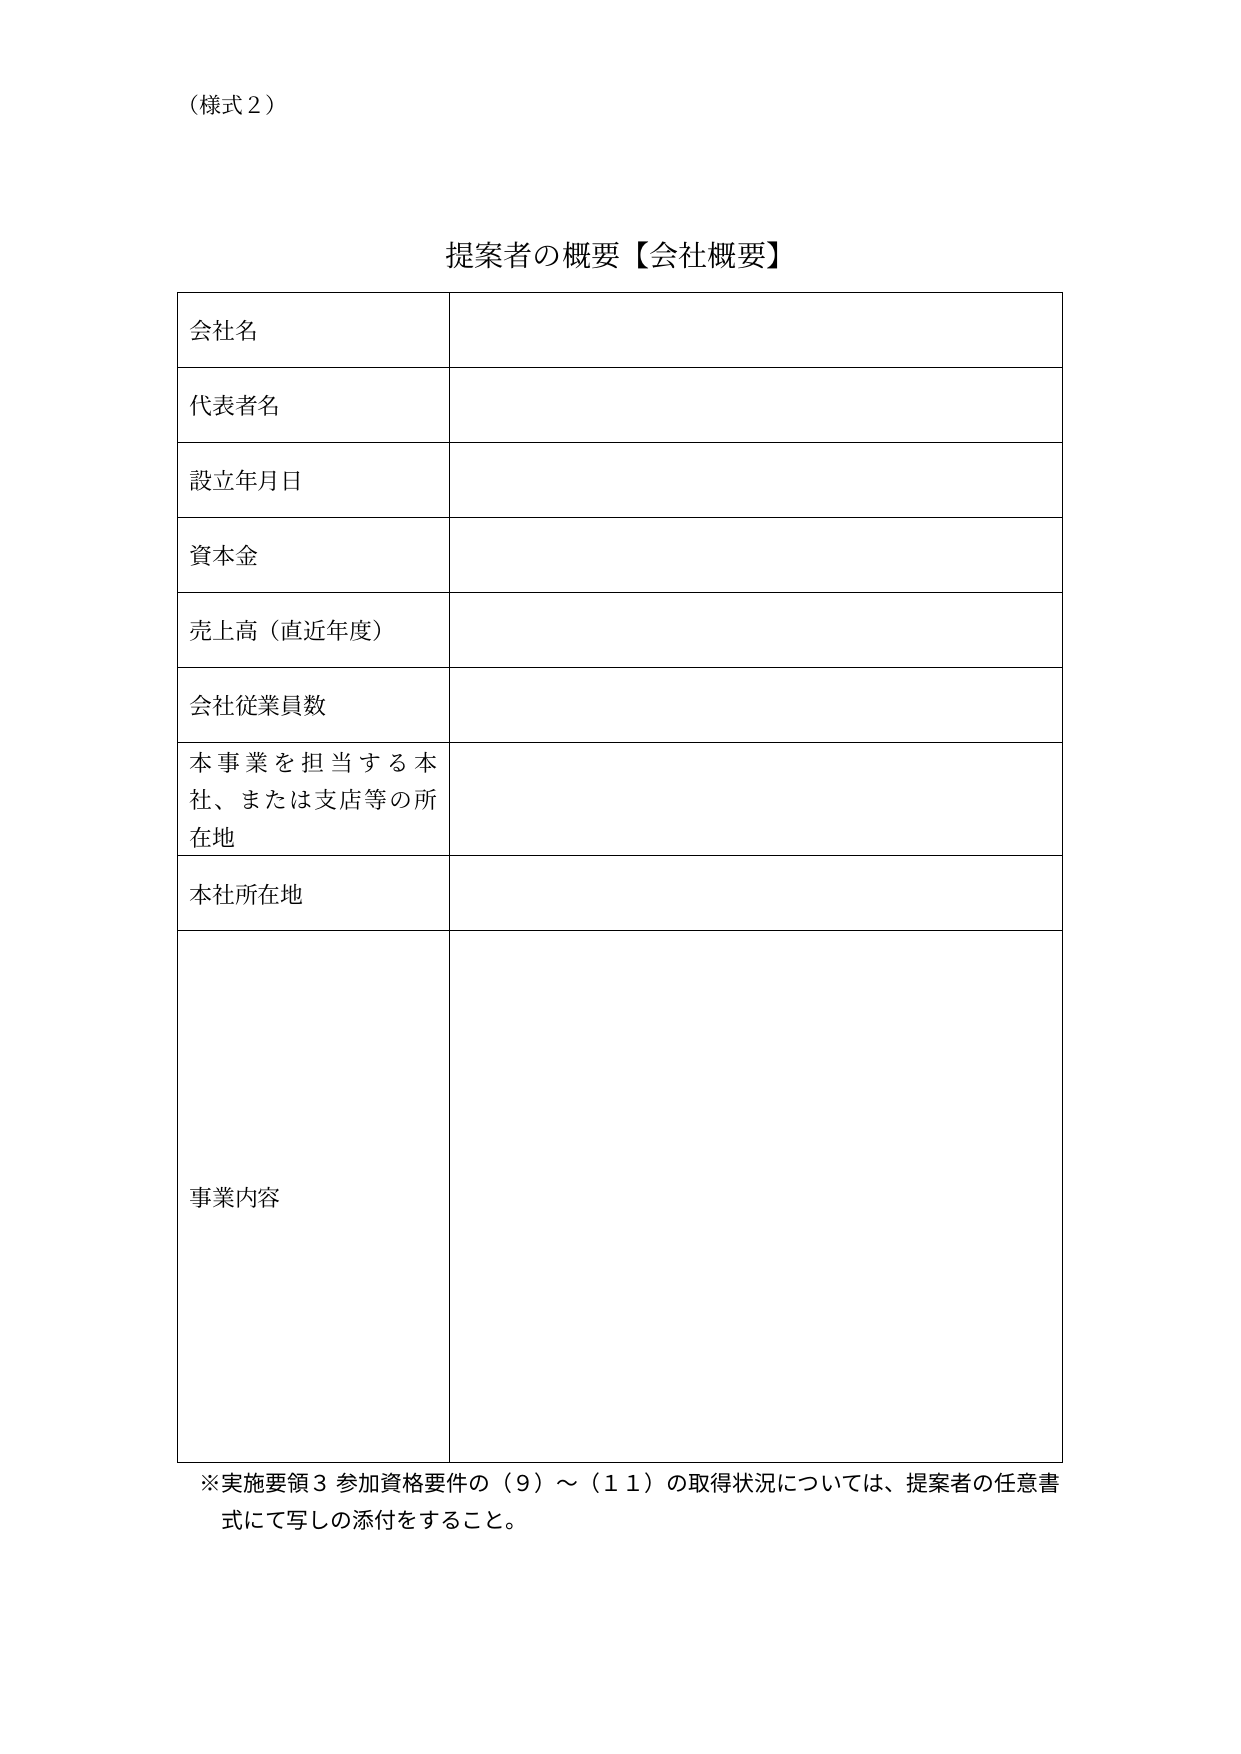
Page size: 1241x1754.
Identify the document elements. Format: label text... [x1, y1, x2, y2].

table_cell [450, 856, 1062, 930]
table_header 会社名 [178, 293, 449, 367]
table_cell [450, 743, 1062, 855]
table_cell 代表者名 [178, 368, 449, 442]
table_cell [450, 668, 1062, 742]
table_cell 本事業を担当する本社、または支店等の所在地 [178, 743, 449, 855]
table_header [450, 293, 1062, 367]
text ※実施要領３ 参加資格要件の（９）～（１１）の取得状況については、提案者の任意書式にて写しの添付をすること。 [177, 1463, 1063, 1538]
table_cell 売上高（直近年度） [178, 593, 449, 667]
table_cell [450, 368, 1062, 442]
table_cell 会社従業員数 [178, 668, 449, 742]
table_cell 設立年月日 [178, 443, 449, 517]
table_cell [450, 931, 1062, 1462]
table_cell [450, 518, 1062, 592]
table_cell [450, 593, 1062, 667]
table_cell [450, 443, 1062, 517]
table_cell 資本金 [178, 518, 449, 592]
table_cell 本社所在地 [178, 856, 449, 930]
table_cell 事業内容 [178, 931, 449, 1462]
text 提案者の概要【会社概要】 [177, 217, 1063, 292]
